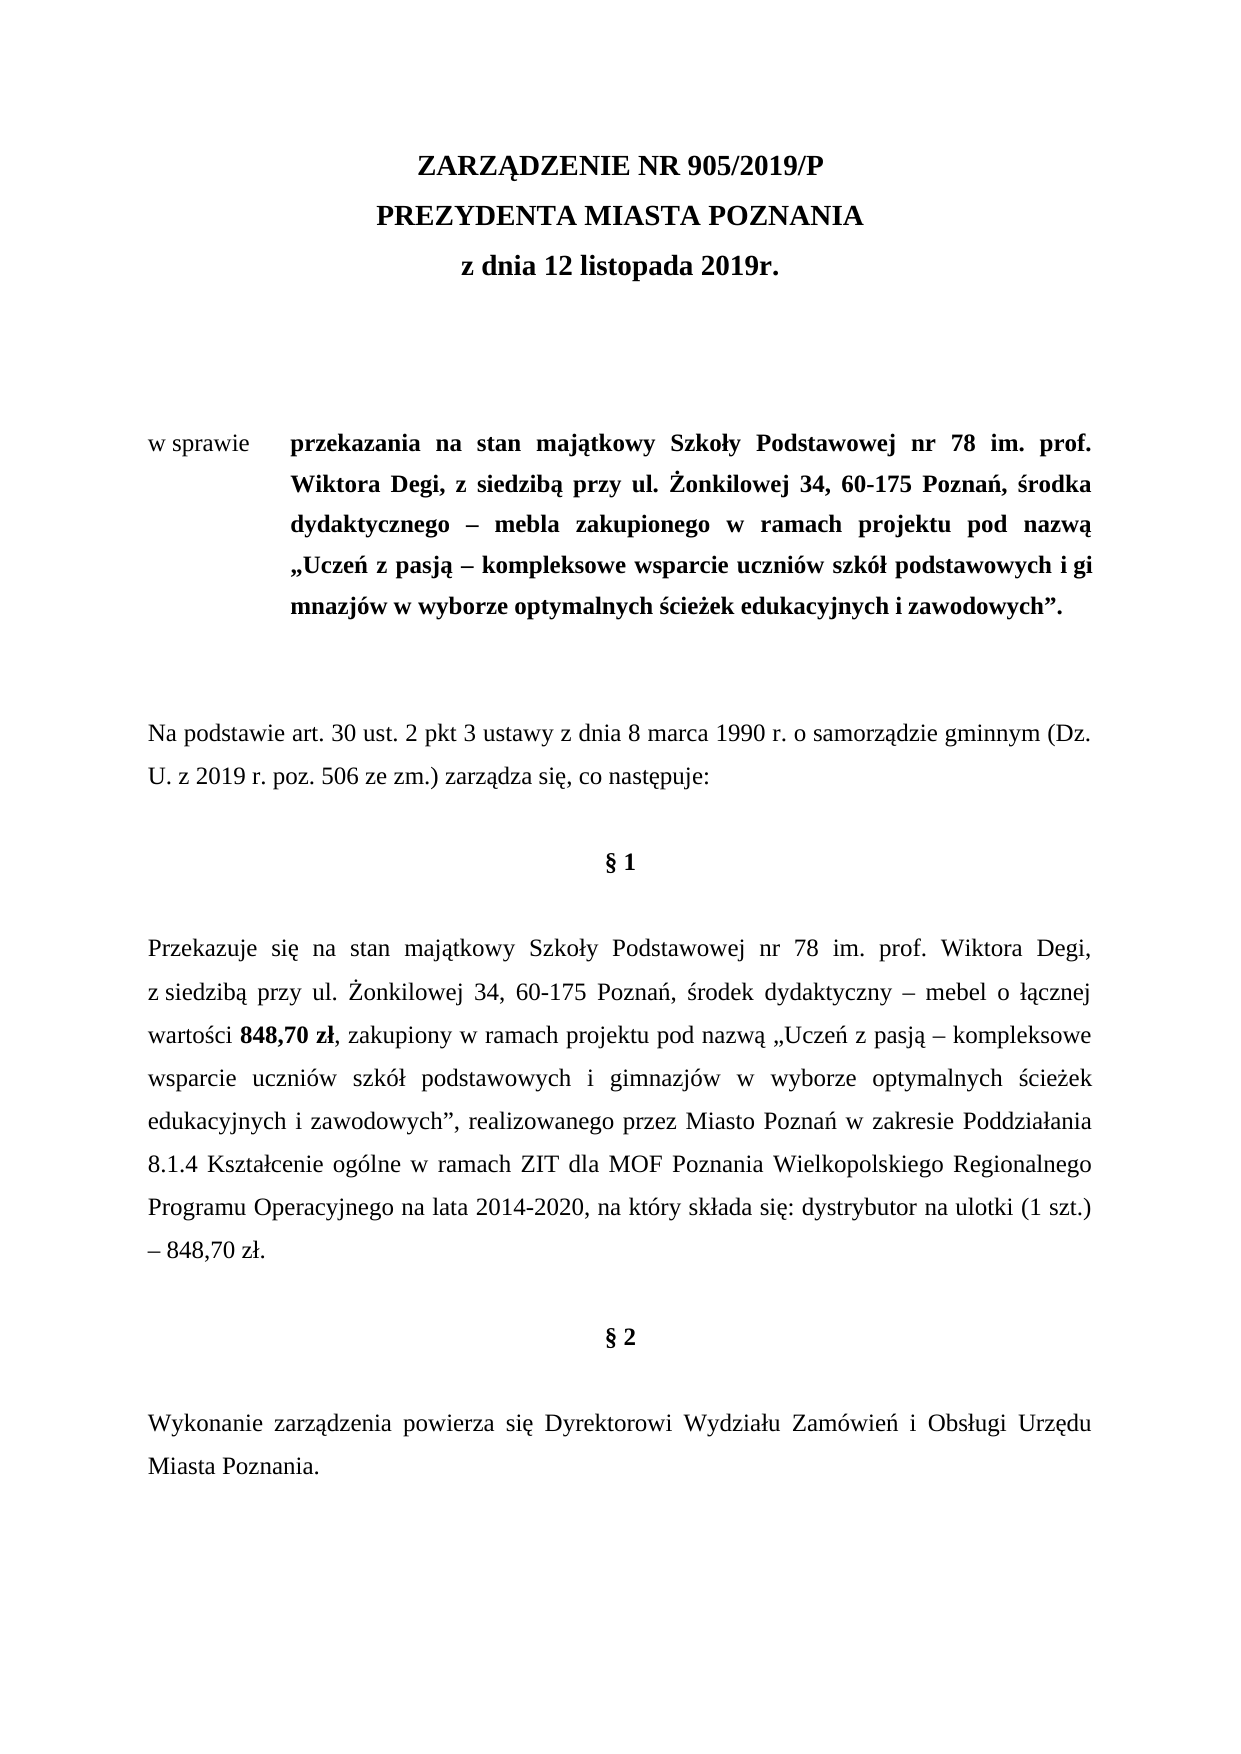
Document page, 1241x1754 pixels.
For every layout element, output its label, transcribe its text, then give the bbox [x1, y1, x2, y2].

table_header w sprawie [136, 428, 279, 632]
subtitle ZARZĄDZENIE NR [148, 148, 1093, 181]
text § 1 [148, 847, 1093, 876]
text z dnia 12 listopada 2019r. [148, 248, 1093, 282]
text Wykonanie zarządzenia powierza się Dyrektorowi Wydziału Zamówień i Obsługi Urzędu Miasta Poznania. [148, 1408, 1093, 1480]
text Przekazuje się na stan majątkowy Szkoły Podstawowej nr 78 im. prof. Wiktora Degi, z siedzibą przy ul. Żonkilowej 34, 60-175 Poznań, środek dydaktyczny – mebel o łącznej wartości 848,70 zł, zakupiony w ramach projektu pod nazwą „Uczeń z pasją – kompleksowe wsparcie uczniów szkół podstawowych i gimnazjów w wyborze optymalnych ścieżek edukacyjnych i zawodowych”, realizowanego przez Miasto Poznań w zakresie Poddziałania 8.1.4 Kształcenie ogólne w ramach ZIT dla MOF Poznania Wielkopolskiego Regionalnego Programu Operacyjnego na lata 2014-2020, na który składa się: dystrybutor na ulotki (1 szt.) – 848,70 zł. [148, 933, 1093, 1264]
table_header przekazania na stan majątkowy Szkoły Podstawowej nr 78 im. prof. Wiktora Degi, z siedzibą przy ul. Żonkilowej 34, 60-175 Poznań, środka dydaktycznego – mebla zakupionego w ramach projektu pod nazwą „Uczeń z pasją – kompleksowe wsparcie uczniów szkół podstawowych i gimnazjów w wyborze optymalnych ścieżek edukacyjnych i zawodowych”. [279, 428, 1104, 632]
text Na podstawie art. 30 ust. 2 pkt 3 ustawy z dnia 8 marca 1990 r. o samorządzie gminnym (Dz. U. z 2019 r. poz. 506 ze zm.) zarządza się, co następuje: [148, 718, 1093, 790]
text § 2 [148, 1322, 1093, 1350]
subtitle PREZYDENTA MIASTA POZNANIA [148, 198, 1093, 231]
